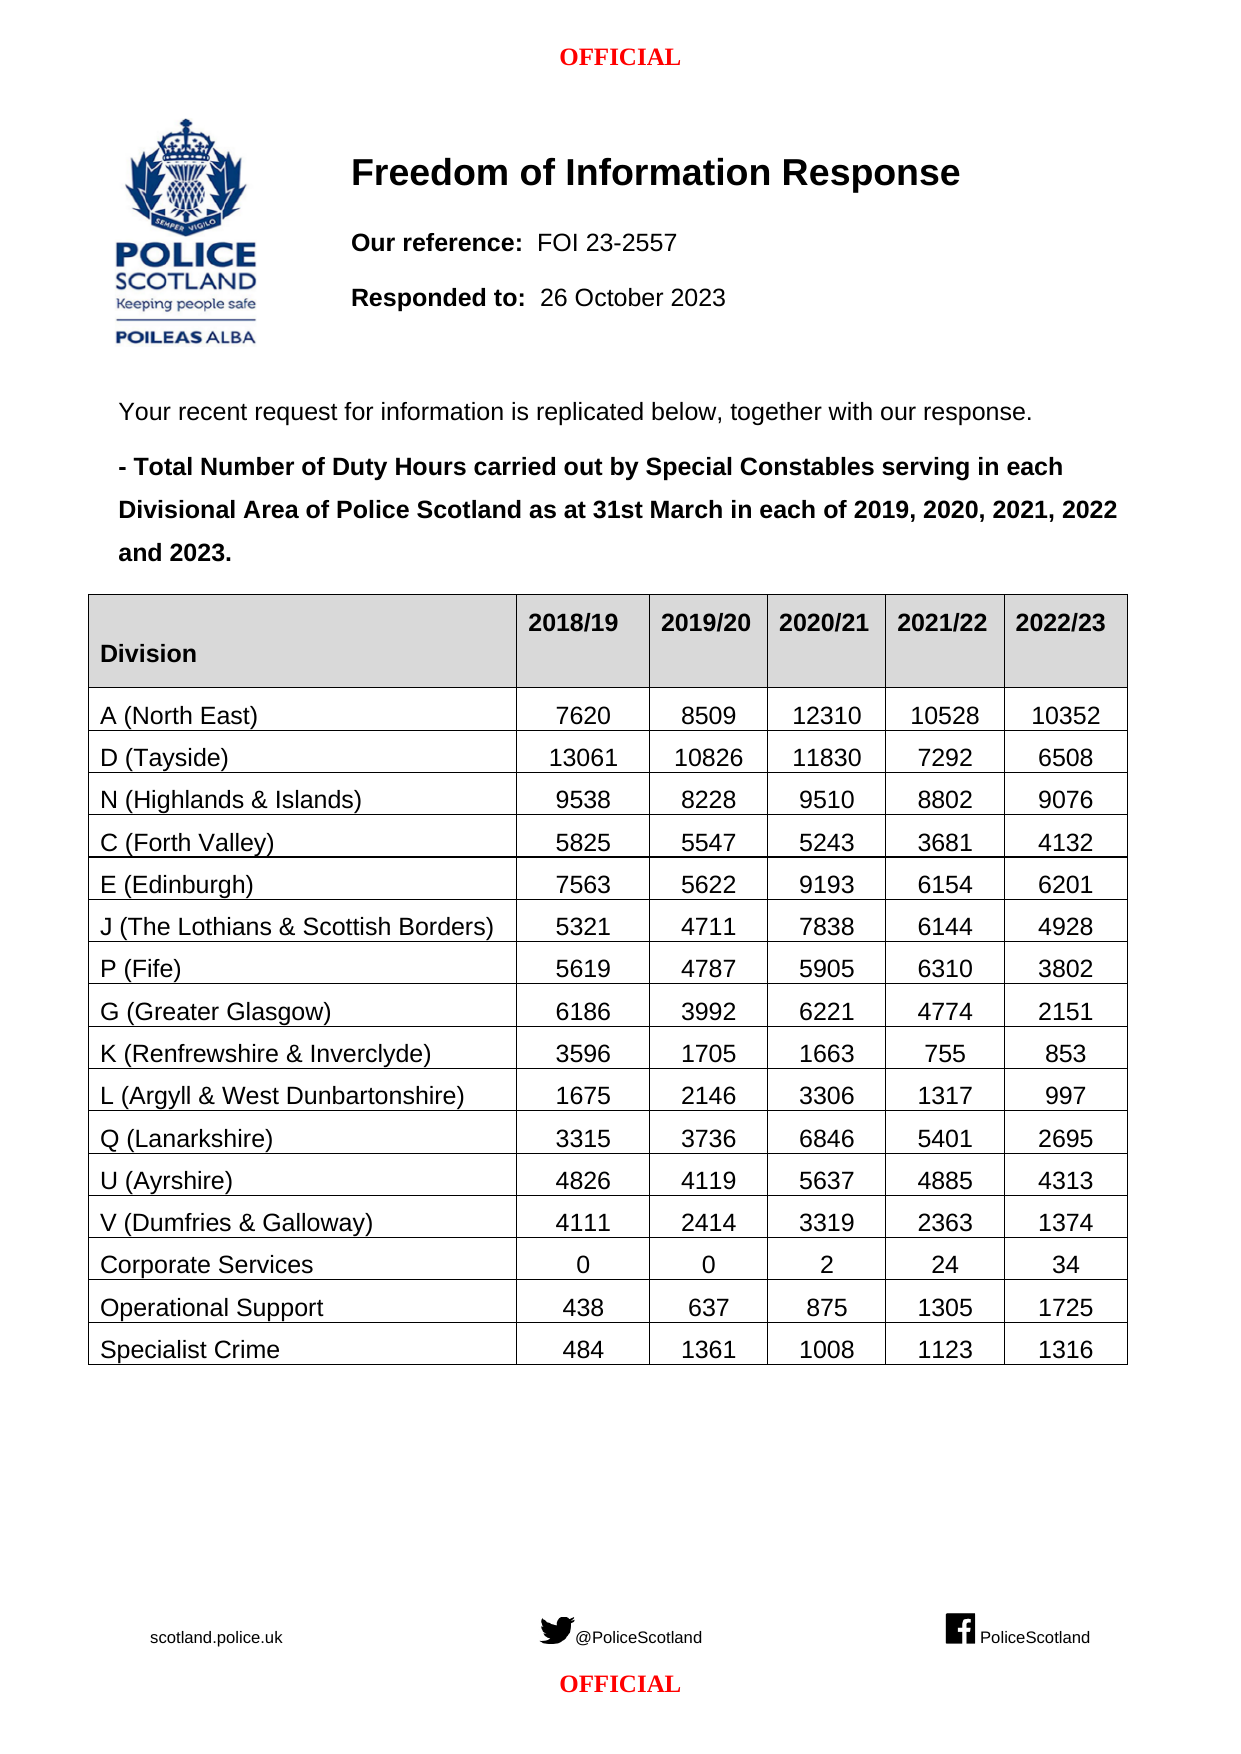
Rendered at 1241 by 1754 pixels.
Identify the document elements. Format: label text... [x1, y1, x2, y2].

table_cell 7838 [768, 900, 885, 941]
table_cell 7563 [517, 858, 649, 899]
table_cell Q (Lanarkshire) [89, 1111, 516, 1152]
table_cell 5321 [517, 900, 649, 941]
table_cell 2151 [1005, 984, 1127, 1026]
table_cell 4885 [886, 1154, 1004, 1195]
table_cell E (Edinburgh) [89, 858, 516, 899]
table_cell 3315 [517, 1111, 649, 1152]
table_cell 4787 [650, 942, 767, 983]
table_cell 4711 [650, 900, 767, 941]
table_cell U (Ayrshire) [89, 1154, 516, 1195]
table_cell C (Forth Valley) [89, 815, 516, 856]
table_cell 10528 [886, 688, 1004, 729]
table_cell Corporate Services [89, 1238, 516, 1279]
table_cell 1305 [886, 1280, 1004, 1322]
table_cell 4826 [517, 1154, 649, 1195]
table_cell 0 [650, 1238, 767, 1279]
table_cell 9510 [768, 773, 885, 814]
table_cell 2 [768, 1238, 885, 1279]
table_cell 0 [517, 1238, 649, 1279]
table_cell 13061 [517, 731, 649, 772]
table_cell 1675 [517, 1069, 649, 1110]
table_cell 3802 [1005, 942, 1127, 983]
table_cell J (The Lothians & Scottish Borders) [89, 900, 516, 941]
table_cell D (Tayside) [89, 731, 516, 772]
table_cell 3319 [768, 1196, 885, 1237]
table_cell 5401 [886, 1111, 1004, 1152]
table_cell 6144 [886, 900, 1004, 941]
table_cell 3992 [650, 984, 767, 1026]
table_cell 4928 [1005, 900, 1127, 941]
table_cell 484 [517, 1323, 649, 1364]
table_cell 3596 [517, 1027, 649, 1068]
table_header 2022/23 [1005, 595, 1127, 687]
table_cell 6508 [1005, 731, 1127, 772]
table_cell 5825 [517, 815, 649, 856]
table_cell 2695 [1005, 1111, 1127, 1152]
table_cell 997 [1005, 1069, 1127, 1110]
table_cell 1123 [886, 1323, 1004, 1364]
table_cell 9193 [768, 858, 885, 899]
table_cell 1374 [1005, 1196, 1127, 1237]
table_cell 6186 [517, 984, 649, 1026]
table_cell 1725 [1005, 1280, 1127, 1322]
table_cell 3306 [768, 1069, 885, 1110]
table_cell 1705 [650, 1027, 767, 1068]
table_cell K (Renfrewshire & Inverclyde) [89, 1027, 516, 1068]
table_cell L (Argyll & West Dunbartonshire) [89, 1069, 516, 1110]
table_cell P (Fife) [89, 942, 516, 983]
table_cell 875 [768, 1280, 885, 1322]
table_cell 4132 [1005, 815, 1127, 856]
table_cell 1317 [886, 1069, 1004, 1110]
table_cell 10826 [650, 731, 767, 772]
table_cell N (Highlands & Islands) [89, 773, 516, 814]
table_cell V (Dumfries & Galloway) [89, 1196, 516, 1237]
table_header 2021/22 [886, 595, 1004, 687]
table_cell G (Greater Glasgow) [89, 984, 516, 1026]
table_cell 6221 [768, 984, 885, 1026]
table_cell 6310 [886, 942, 1004, 983]
table_header Freedom of Information Response Our reference: FOI 23-2557 Responded to: 26 October 2023 [340, 118, 1121, 384]
table_cell 6846 [768, 1111, 885, 1152]
table_cell 5637 [768, 1154, 885, 1195]
subtitle - Total Number of Duty Hours carried out by Special Constables serving in each Divisional Area of Police Scotland as at 31st March in each of 2019, 2020, 2021, 2022 and 2023. [118, 452, 1122, 567]
table_cell 853 [1005, 1027, 1127, 1068]
picture [945, 1613, 976, 1644]
table_cell 2414 [650, 1196, 767, 1237]
table_cell 4111 [517, 1196, 649, 1237]
table_cell 8802 [886, 773, 1004, 814]
text Your recent request for information is replicated below, together with our response. [118, 396, 1122, 425]
picture [538, 1617, 575, 1644]
table_cell 7292 [886, 731, 1004, 772]
table_cell 24 [886, 1238, 1004, 1279]
table_cell 1663 [768, 1027, 885, 1068]
table_cell 1316 [1005, 1323, 1127, 1364]
table_cell 5905 [768, 942, 885, 983]
table_cell 8228 [650, 773, 767, 814]
table_cell 755 [886, 1027, 1004, 1068]
table_cell 11830 [768, 731, 885, 772]
table_cell 9538 [517, 773, 649, 814]
table_header [103, 118, 339, 384]
table_cell 3681 [886, 815, 1004, 856]
table_cell Operational Support [89, 1280, 516, 1322]
table_cell 2363 [886, 1196, 1004, 1237]
table_cell 6154 [886, 858, 1004, 899]
table_cell 438 [517, 1280, 649, 1322]
table_cell 3736 [650, 1111, 767, 1152]
table_cell 6201 [1005, 858, 1127, 899]
table_cell 34 [1005, 1238, 1127, 1279]
table_cell 1361 [650, 1323, 767, 1364]
table_cell 4774 [886, 984, 1004, 1026]
table_cell 7620 [517, 688, 649, 729]
table_cell 5622 [650, 858, 767, 899]
table_cell 5243 [768, 815, 885, 856]
table_cell 2146 [650, 1069, 767, 1110]
table_cell 9076 [1005, 773, 1127, 814]
table_cell 4313 [1005, 1154, 1127, 1195]
picture [114, 118, 257, 347]
table_header 2018/19 [517, 595, 649, 687]
table_header Division [89, 595, 516, 687]
table_cell A (North East) [89, 688, 516, 729]
table_cell 10352 [1005, 688, 1127, 729]
table_header 2020/21 [768, 595, 885, 687]
table_cell 8509 [650, 688, 767, 729]
table_cell 5547 [650, 815, 767, 856]
table_cell 4119 [650, 1154, 767, 1195]
table_cell Specialist Crime [89, 1323, 516, 1364]
table_cell 12310 [768, 688, 885, 729]
table_cell 1008 [768, 1323, 885, 1364]
table_cell 637 [650, 1280, 767, 1322]
table_cell 5619 [517, 942, 649, 983]
table_header 2019/20 [650, 595, 767, 687]
